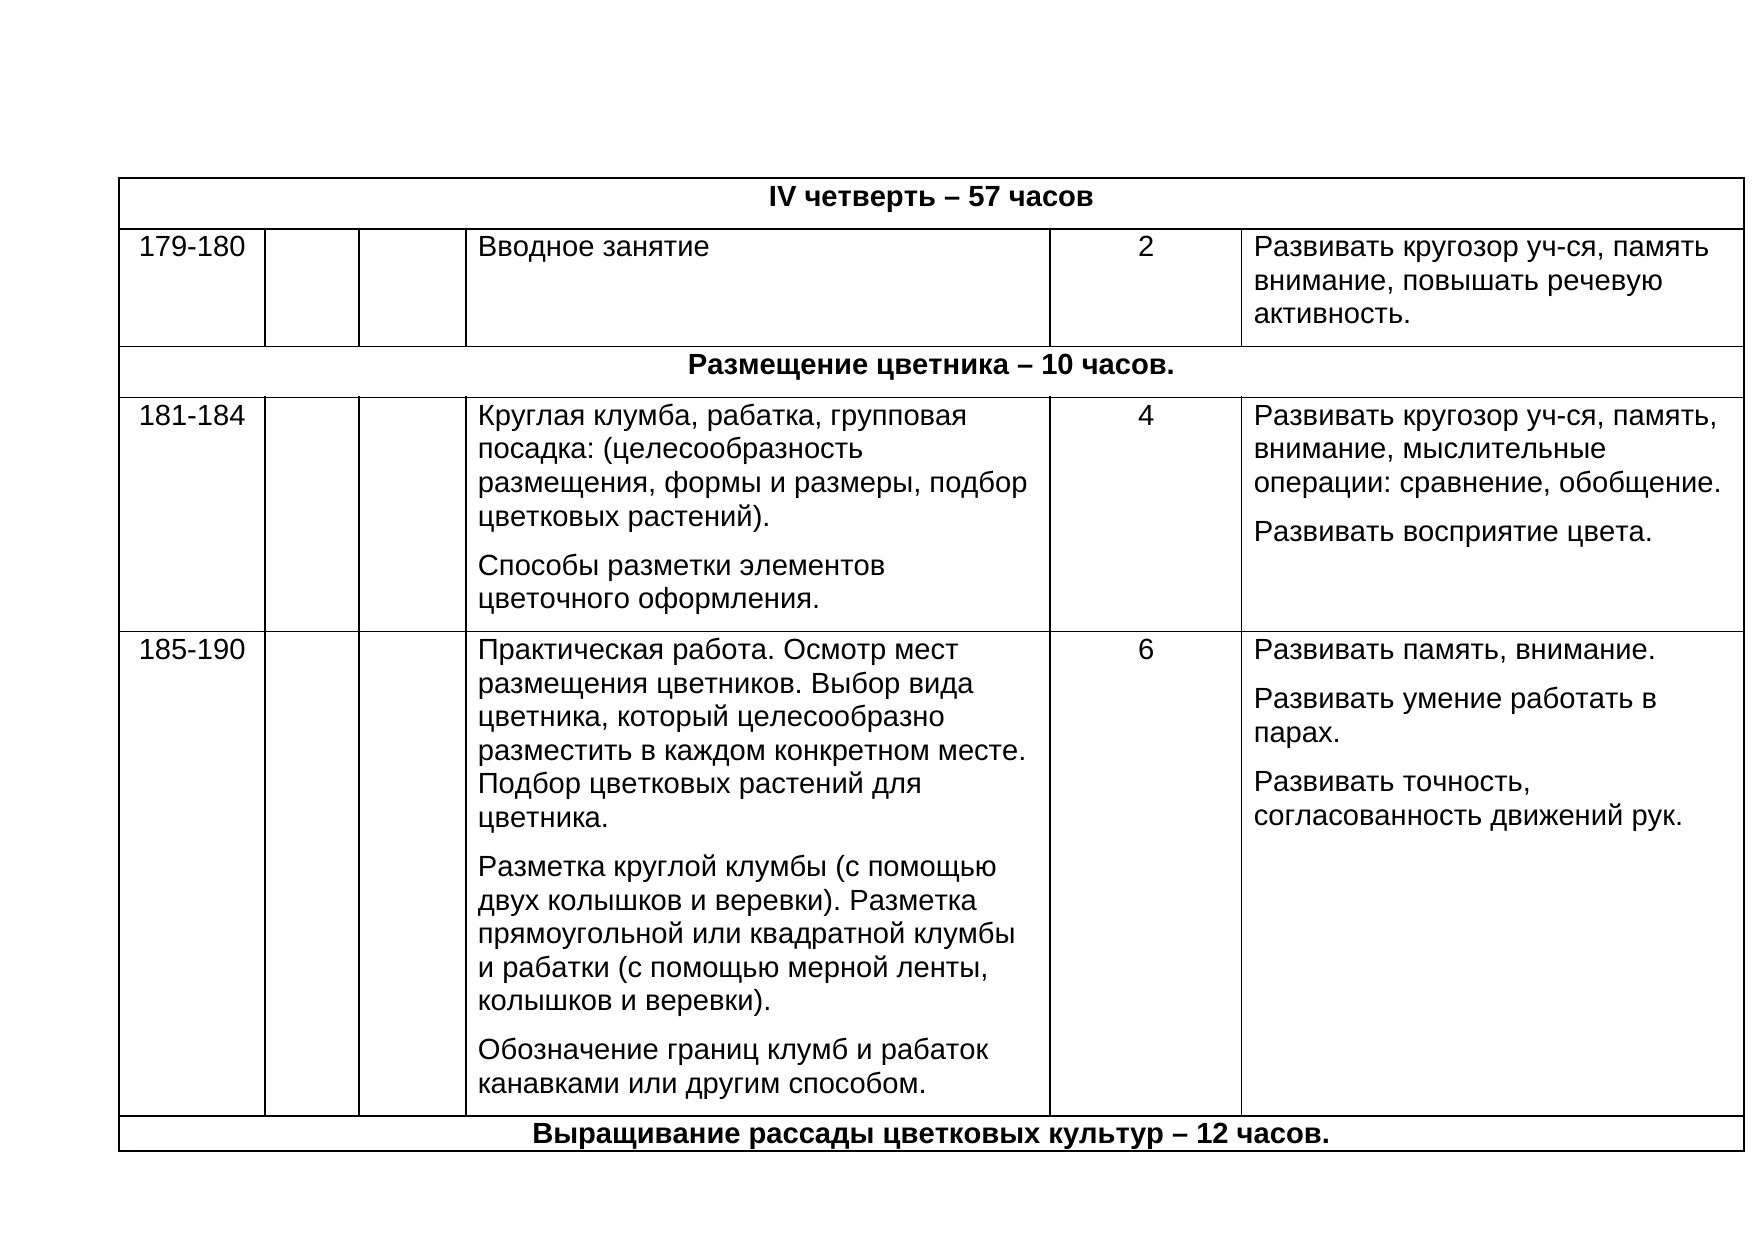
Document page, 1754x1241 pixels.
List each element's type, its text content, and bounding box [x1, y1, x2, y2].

table_cell Развивать память, внимание. Развивать умение работать в парах. Развивать точность, согласованность движений рук. [1242, 632, 1743, 1115]
table_cell Вводное занятие [467, 230, 1049, 346]
table_cell [360, 230, 465, 346]
table_cell Круглая клумба, рабатка, групповая посадка: (целесообразность размещения, формы и размеры, подбор цветковых растений). Способы разметки элементов цветочного оформления. [467, 398, 1049, 631]
table_cell [360, 398, 465, 631]
table_cell [266, 398, 358, 631]
table_cell 2 [1051, 230, 1241, 346]
table_cell 181-184 [120, 398, 264, 631]
table_cell 185-190 [120, 632, 264, 1115]
table_cell [266, 632, 358, 1115]
table_cell Развивать кругозор уч-ся, память, внимание, мыслительные операции: сравнение, обобщение. Развивать восприятие цвета. [1242, 398, 1743, 631]
table_cell [266, 230, 358, 346]
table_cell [120, 1117, 1743, 1150]
table_cell Практическая работа. Осмотр мест размещения цветников. Выбор вида цветника, который целесообразно разместить в каждом конкретном месте. Подбор цветковых растений для цветника. Разметка круглой клумбы (с помощью двух колышков и веревки). Разметка прямоугольной или квадратной клумбы и рабатки (с помощью мерной ленты, колышков и веревки). Обозначение границ клумб и рабаток канавками или другим способом. [467, 632, 1049, 1115]
table_cell 6 [1051, 632, 1241, 1115]
table_cell IV четверть – 57 часов [120, 179, 1743, 228]
table_cell Размещение цветника – 10 часов. [120, 347, 1743, 396]
table_cell 4 [1051, 398, 1241, 631]
table_cell 179-180 [120, 230, 264, 346]
table_cell Развивать кругозор уч-ся, память внимание, повышать речевую активность. [1242, 230, 1743, 346]
table_cell [360, 632, 465, 1115]
